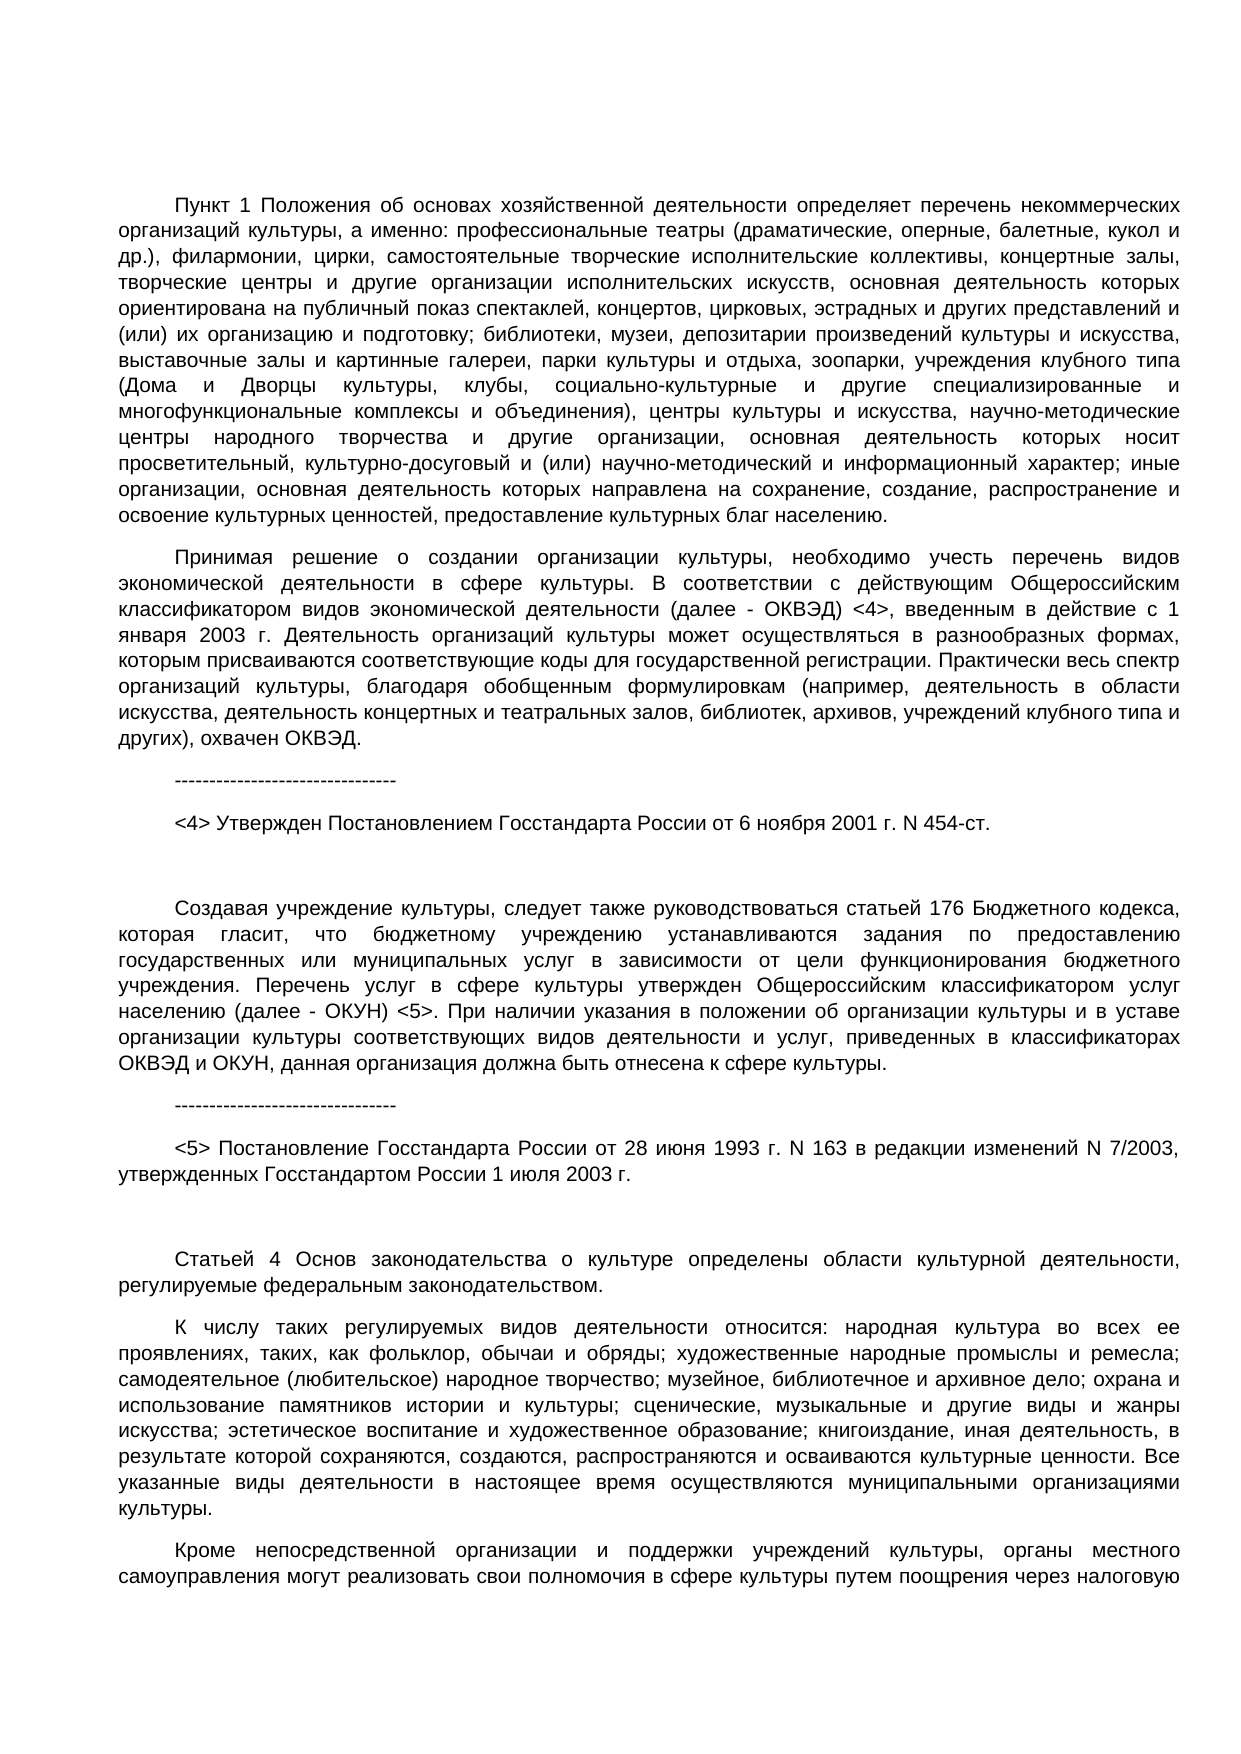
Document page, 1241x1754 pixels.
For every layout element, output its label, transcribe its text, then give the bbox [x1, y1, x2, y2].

text Статьей 4 Основ законодательства о культуре определены области культурной деятельности, регулируемые федеральным законодательством. [118, 1247, 1181, 1296]
text <4> Утвержден Постановлением Госстандарта России от 6 ноября 2001 г. N 454-ст. [118, 811, 1181, 835]
text Принимая решение о создании организации культуры, необходимо учесть перечень видов экономической деятельности в сфере культуры. В соответствии с действующим Общероссийским классификатором видов экономической деятельности (далее - ОКВЭД) <4>, введенным в действие с 1 января 2003 г. Деятельность организаций культуры может осуществляться в разнообразных формах, которым присваиваются соответствующие коды для государственной регистрации. Практически весь спектр организаций культуры, благодаря обобщенным формулировкам (например, деятельность в области искусства, деятельность концертных и театральных залов, библиотек, архивов, учреждений клубного типа и других), охвачен ОКВЭД. [118, 545, 1181, 750]
text Создавая учреждение культуры, следует также руководствоваться статьей 176 Бюджетного кодекса, которая гласит, что бюджетному учреждению устанавливаются задания по предоставлению государственных или муниципальных услуг в зависимости от цели функционирования бюджетного учреждения. Перечень услуг в сфере культуры утвержден Общероссийским классификатором услуг населению (далее - ОКУН) <5>. При наличии указания в положении об организации культуры и в уставе организации культуры соответствующих видов деятельности и услуг, приведенных в классификаторах ОКВЭД и ОКУН, данная организация должна быть отнесена к сфере культуры. [118, 896, 1181, 1075]
text Пункт 1 Положения об основах хозяйственной деятельности определяет перечень некоммерческих организаций культуры, а именно: профессиональные театры (драматические, оперные, балетные, кукол и др.), филармонии, цирки, самостоятельные творческие исполнительские коллективы, концертные залы, творческие центры и другие организации исполнительских искусств, основная деятельность которых ориентирована на публичный показ спектаклей, концертов, цирковых, эстрадных и других представлений и (или) их организацию и подготовку; библиотеки, музеи, депозитарии произведений культуры и искусства, выставочные залы и картинные галереи, парки культуры и отдыха, зоопарки, учреждения клубного типа (Дома и Дворцы культуры, клубы, социально-культурные и другие специализированные и многофункциональные комплексы и объединения), центры культуры и искусства, научно-методические центры народного творчества и другие организации, основная деятельность которых носит просветительный, культурно-досуговый и (или) научно-методический и информационный характер; иные организации, основная деятельность которых направлена на сохранение, создание, распространение и освоение культурных ценностей, предоставление культурных благ населению. [118, 192, 1181, 526]
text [118, 1538, 1181, 1588]
text -------------------------------- [118, 768, 1181, 792]
text К числу таких регулируемых видов деятельности относится: народная культура во всех ее проявлениях, таких, как фольклор, обычаи и обряды; художественные народные промыслы и ремесла; самодеятельное (любительское) народное творчество; музейное, библиотечное и архивное дело; охрана и использование памятников истории и культуры; сценические, музыкальные и другие виды и жанры искусства; эстетическое воспитание и художественное образование; книгоиздание, иная деятельность, в результате которой сохраняются, создаются, распространяются и осваиваются культурные ценности. Все указанные виды деятельности в настоящее время осуществляются муниципальными организациями культуры. [118, 1315, 1181, 1520]
text <5> Постановление Госстандарта России от 28 июня 1993 г. N 163 в редакции изменений N 7/2003, утвержденных Госстандартом России 1 июля 2003 г. [118, 1136, 1181, 1186]
text -------------------------------- [118, 1093, 1181, 1117]
